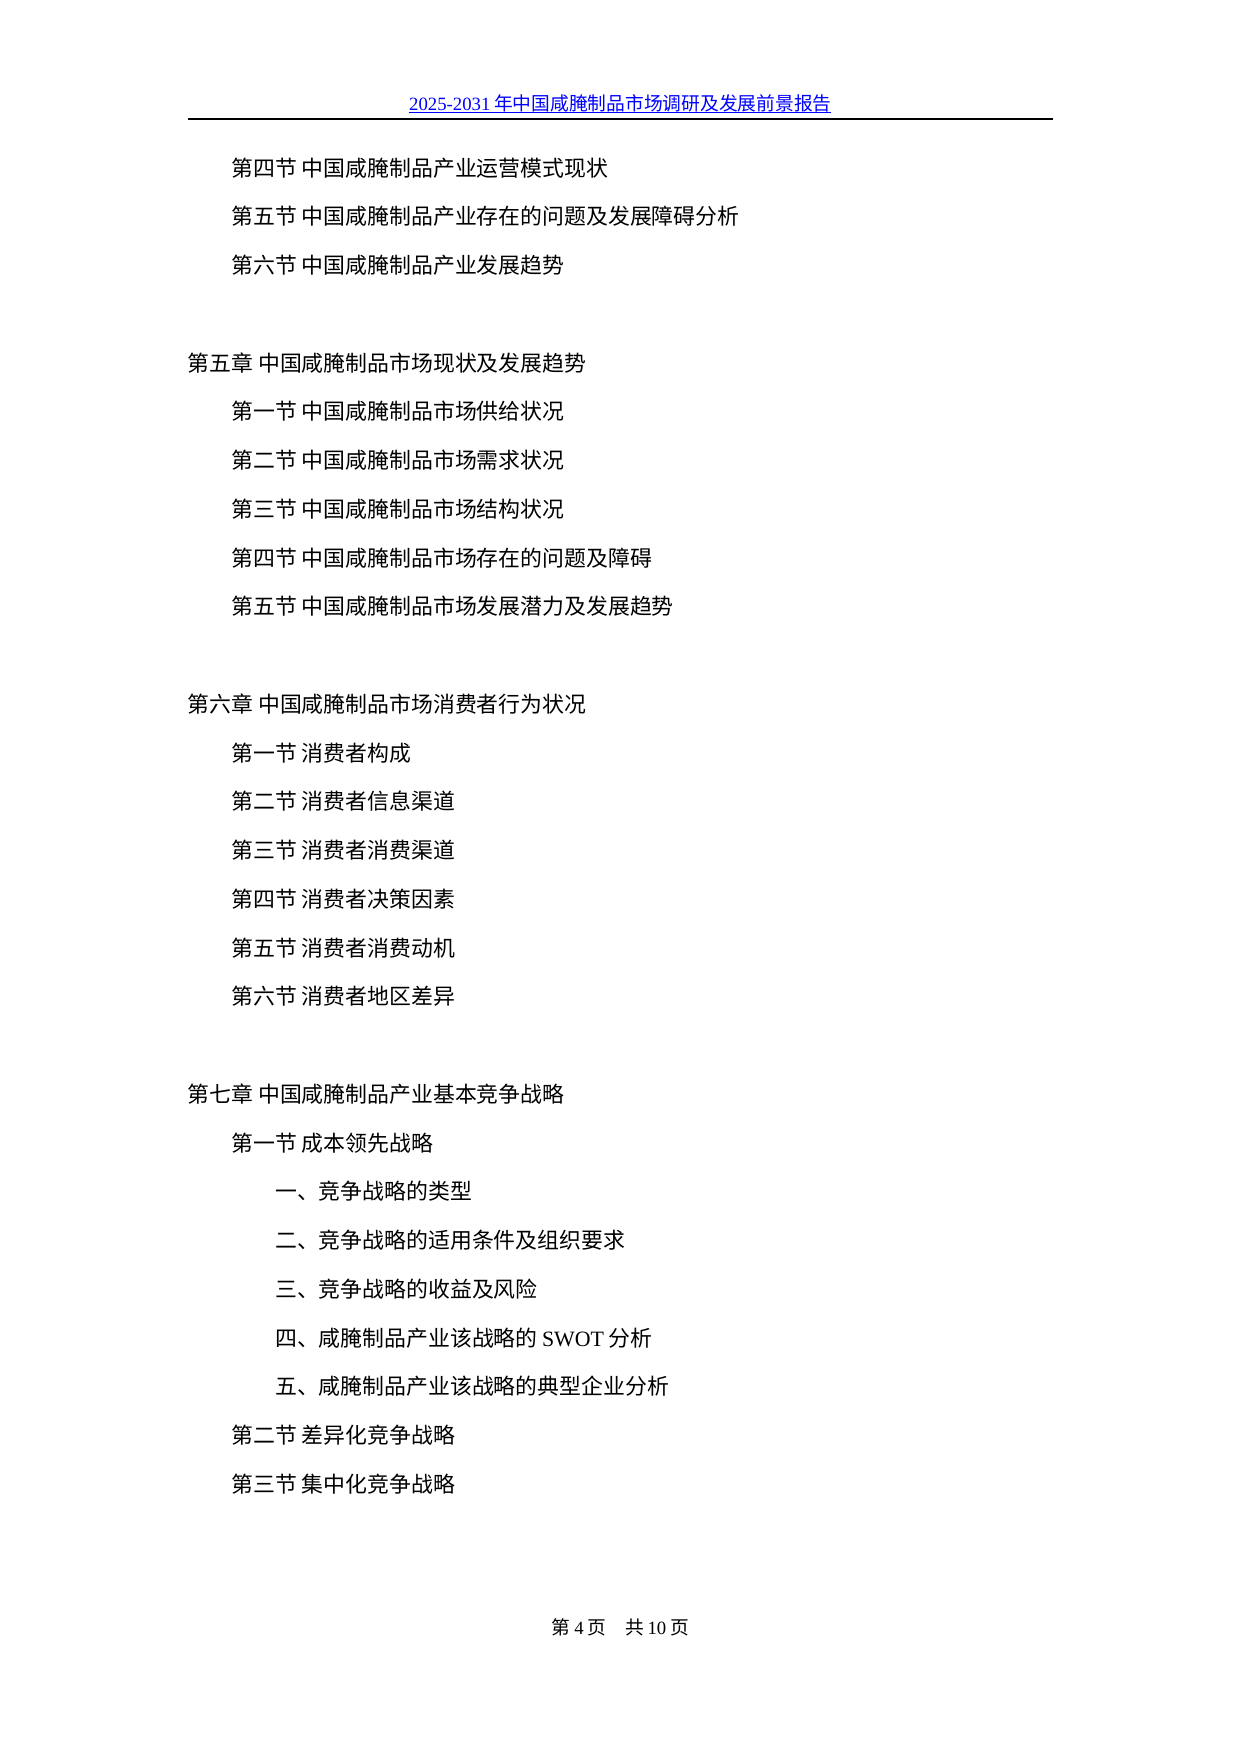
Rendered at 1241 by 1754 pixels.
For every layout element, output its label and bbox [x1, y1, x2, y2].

text [187, 150, 1053, 1499]
